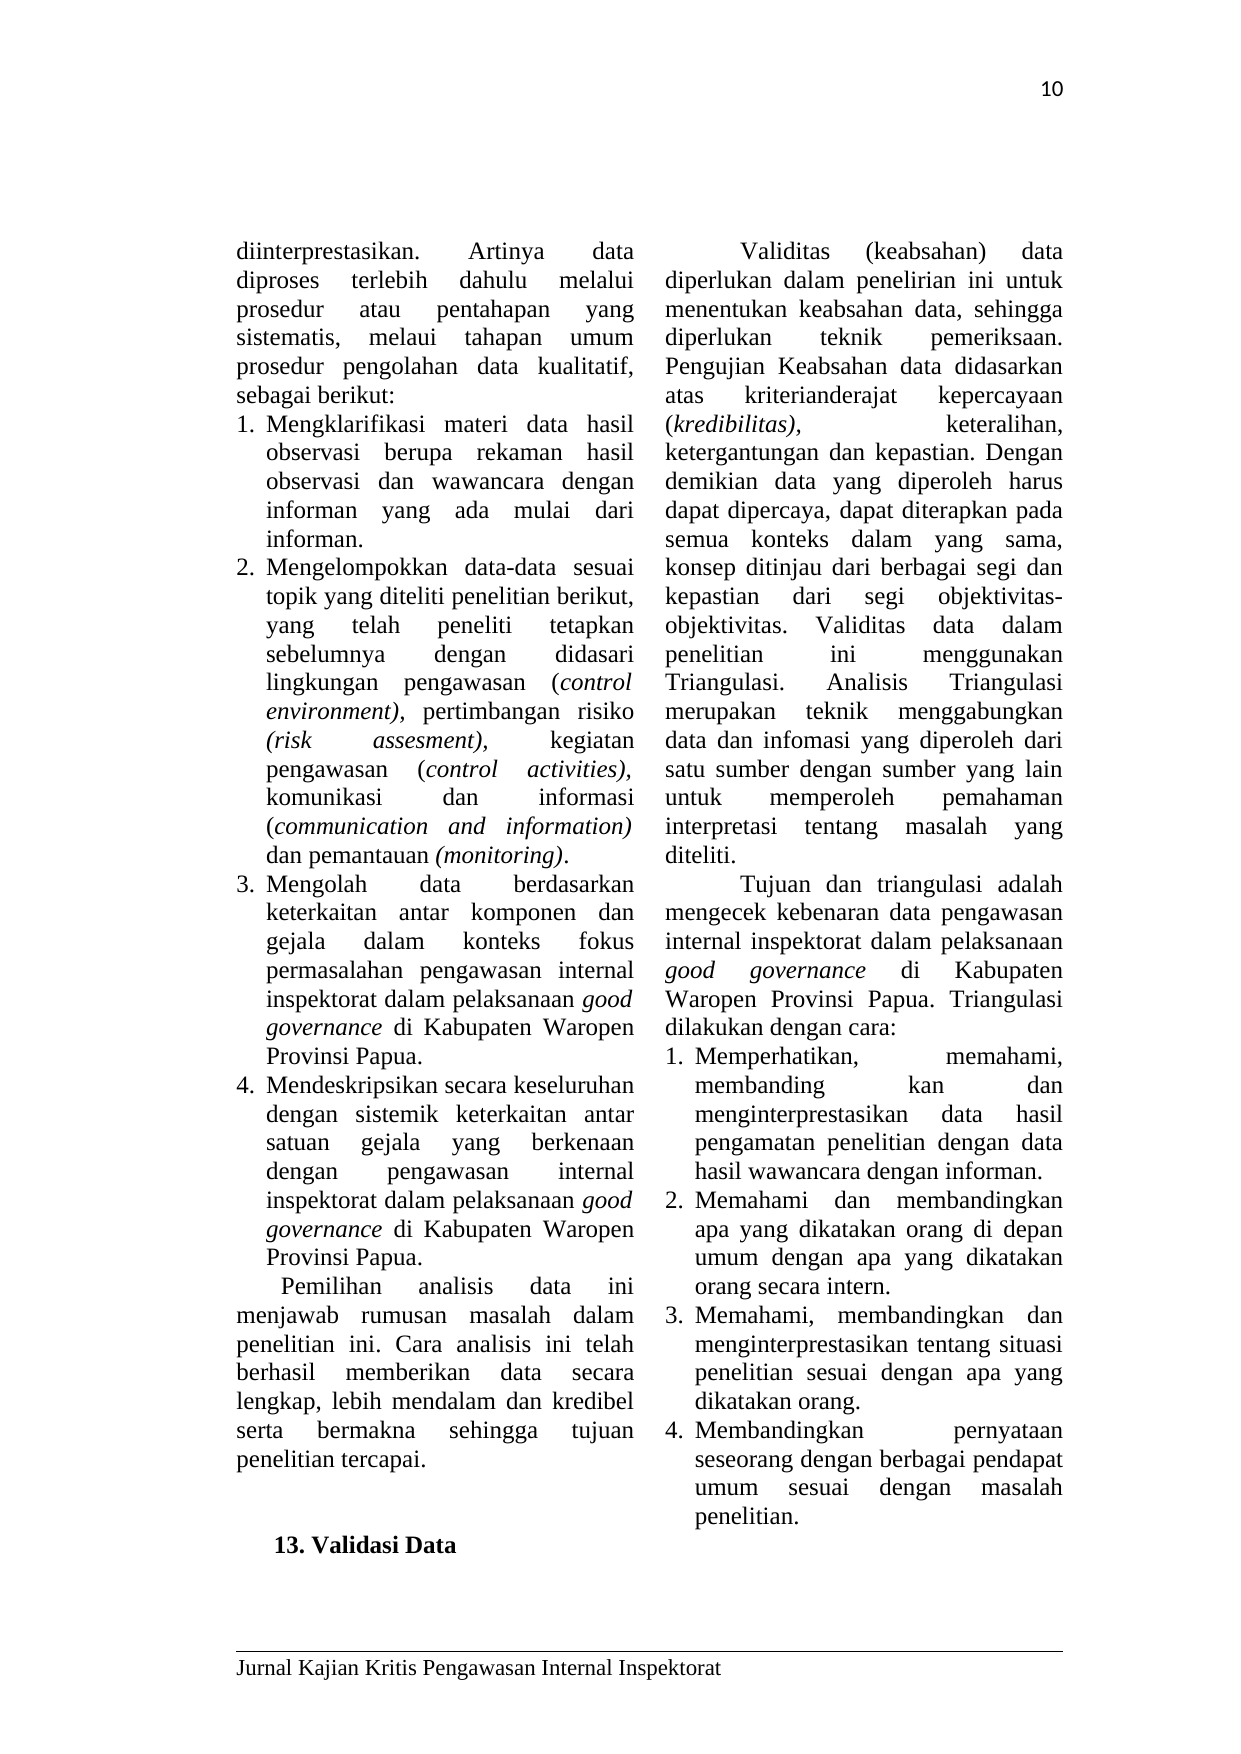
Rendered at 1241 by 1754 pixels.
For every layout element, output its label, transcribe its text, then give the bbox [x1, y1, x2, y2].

list Memahami, membandingkan dan menginterprestasikan tentang situasi penelitian sesuai dengan apa yang dikatakan orang. [665, 1300, 1063, 1415]
list Memahami dan membandingkan apa yang dikatakan orang di depan umum dengan apa yang dikatakan orang secara intern. [665, 1185, 1063, 1300]
list Memperhatikan, memahami, membanding kan dan menginterprestasikan data hasil pengamatan penelitian dengan data hasil wawancara dengan informan. [665, 1041, 1063, 1185]
text Tujuan dan triangulasi adalah mengecek kebenaran data pengawasan internal inspektorat dalam pelaksanaan good governance di Kabupaten Waropen Provinsi Papua. Triangulasi dilakukan dengan cara: [665, 869, 1063, 1041]
text Validitas (keabsahan) data diperlukan dalam penelirian ini untuk menentukan keabsahan data, sehingga diperlukan teknik pemeriksaan. Pengujian Keabsahan data didasarkan atas kriterianderajat kepercayaan (kredibilitas), keteralihan, ketergantungan dan kepastian. Dengan demikian data yang diperoleh harus dapat dipercaya, dapat diterapkan pada semua konteks dalam yang sama, konsep ditinjau dari berbagai segi dan kepastian dari segi objektivitas-objektivitas. Validitas data dalam penelitian ini menggunakan Triangulasi. Analisis Triangulasi merupakan teknik menggabungkan data dan infomasi yang diperoleh dari satu sumber dengan sumber yang lain untuk memperoleh pemahaman interpretasi tentang masalah yang diteliti. [665, 236, 1063, 869]
list Mengolah data berdasarkan keterkaitan antar komponen dan gejala dalam konteks fokus permasalahan pengawasan internal inspektorat dalam pelaksanaan good governance di Kabupaten Waropen Provinsi Papua. [236, 869, 634, 1070]
list Mengklarifikasi materi data hasil observasi berupa rekaman hasil observasi dan wawancara dengan informan yang ada mulai dari informan. [236, 409, 634, 552]
text Pemilihan analisis data ini menjawab rumusan masalah dalam penelitian ini. Cara analisis ini telah berhasil memberikan data secara lengkap, lebih mendalam dan kredibel serta bermakna sehingga tujuan penelitian tercapai. [236, 1271, 634, 1472]
list Mendeskripsikan secara keseluruhan dengan sistemik keterkaitan antar satuan gejala yang berkenaan dengan pengawasan internal inspektorat dalam pelaksanaan good governance di Kabupaten Waropen Provinsi Papua. [236, 1070, 634, 1271]
list Mengelompokkan data-data sesuai topik yang diteliti penelitian berikut, yang telah peneliti tetapkan sebelumnya dengan didasari lingkungan pengawasan (control environment), pertimbangan risiko (risk assesment), kegiatan pengawasan (control activities), komunikasi dan informasi (communication and information) dan pemantauan (monitoring). [236, 552, 634, 869]
list Membandingkan pernyataan seseorang dengan berbagai pendapat umum sesuai dengan masalah penelitian. [665, 1415, 1063, 1530]
list Validasi Data [274, 1530, 634, 1559]
